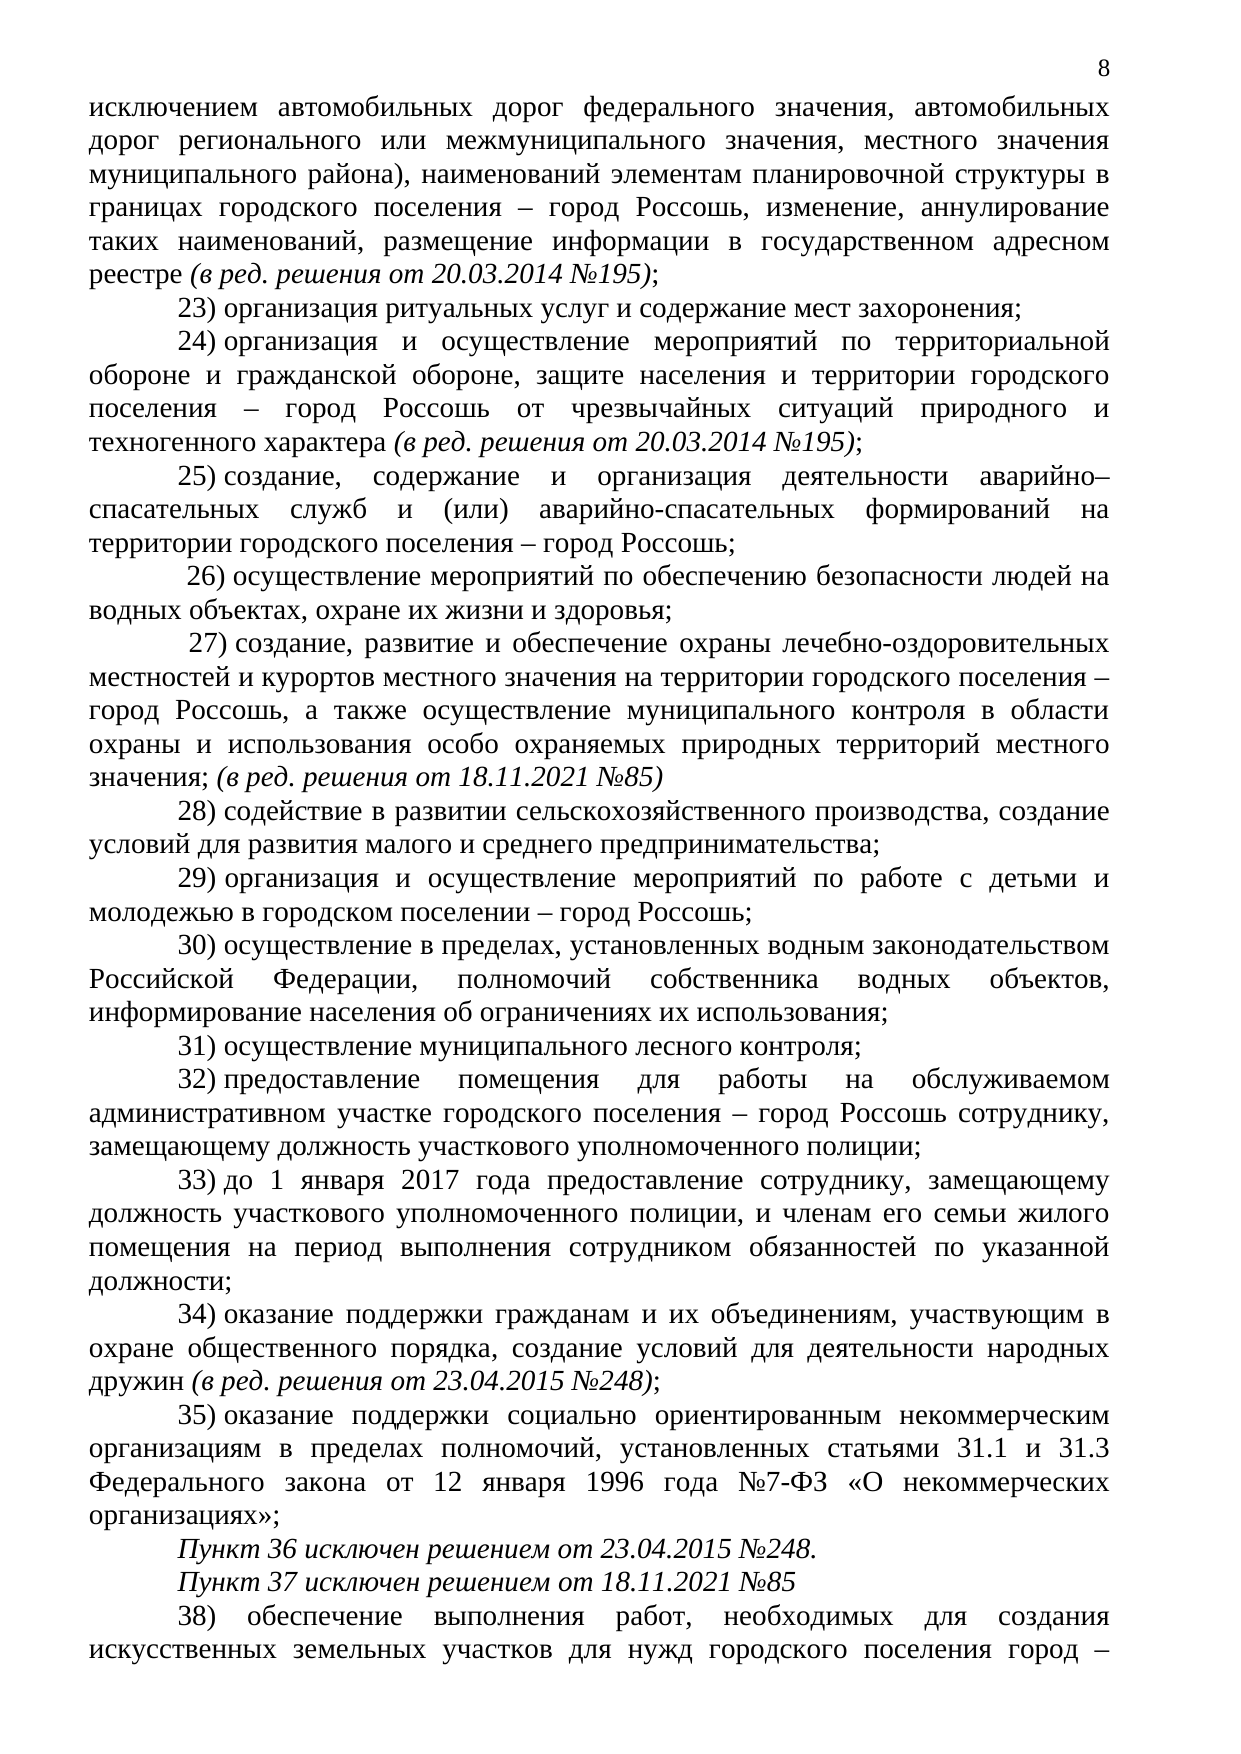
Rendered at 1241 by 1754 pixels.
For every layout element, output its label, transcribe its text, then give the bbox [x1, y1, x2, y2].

text 25) создание, содержание и организация деятельности аварийно–спасательных служб и (или) аварийно-спасательных формирований на территории городского поселения – город Россошь; [89, 458, 1110, 558]
text 29) организация и осуществление мероприятий по работе с детьми и молодежью в городском поселении – город Россошь; [89, 860, 1110, 927]
text Пункт 37 исключен решением от 18.11.2021 №85 [89, 1564, 1110, 1598]
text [89, 89, 1110, 290]
text 32) предоставление помещения для работы на обслуживаемом административном участке городского поселения – город Россошь сотруднику, замещающему должность участкового уполномоченного полиции; [89, 1061, 1110, 1162]
text 24) организация и осуществление мероприятий по территориальной обороне и гражданской обороне, защите населения и территории городского поселения – город Россошь от чрезвычайных ситуаций природного и техногенного характера (в ред. решения от 20.03.2014 №195); [89, 323, 1110, 458]
text 35) оказание поддержки социально ориентированным некоммерческим организациям в пределах полномочий, установленных статьями 31.1 и 31.3 Федерального закона от 12 января 1996 года №7-ФЗ «О некоммерческих организациях»; [89, 1397, 1110, 1531]
text 30) осуществление в пределах, установленных водным законодательством Российской Федерации, полномочий собственника водных объектов, информирование населения об ограничениях их использования; [89, 927, 1110, 1028]
text 23) организация ритуальных услуг и содержание мест захоронения; [89, 290, 1110, 323]
text 28) содействие в развитии сельскохозяйственного производства, создание условий для развития малого и среднего предпринимательства; [89, 793, 1110, 860]
text 34) оказание поддержки гражданам и их объединениям, участвующим в охране общественного порядка, создание условий для деятельности народных дружин (в ред. решения от 23.04.2015 №248); [89, 1296, 1110, 1397]
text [89, 1598, 1110, 1665]
text Пункт 36 исключен решением от 23.04.2015 №248. [89, 1531, 1110, 1564]
text 27) создание, развитие и обеспечение охраны лечебно-оздоровительных местностей и курортов местного значения на территории городского поселения – город Россошь, а также осуществление муниципального контроля в области охраны и использования особо охраняемых природных территорий местного значения; (в ред. решения от 18.11.2021 №85) [89, 625, 1110, 793]
text 26) осуществление мероприятий по обеспечению безопасности людей на водных объектах, охране их жизни и здоровья; [89, 558, 1110, 625]
text 31) осуществление муниципального лесного контроля; [89, 1028, 1110, 1061]
text 33) до 1 января 2017 года предоставление сотруднику, замещающему должность участкового уполномоченного полиции, и членам его семьи жилого помещения на период выполнения сотрудником обязанностей по указанной должности; [89, 1162, 1110, 1296]
